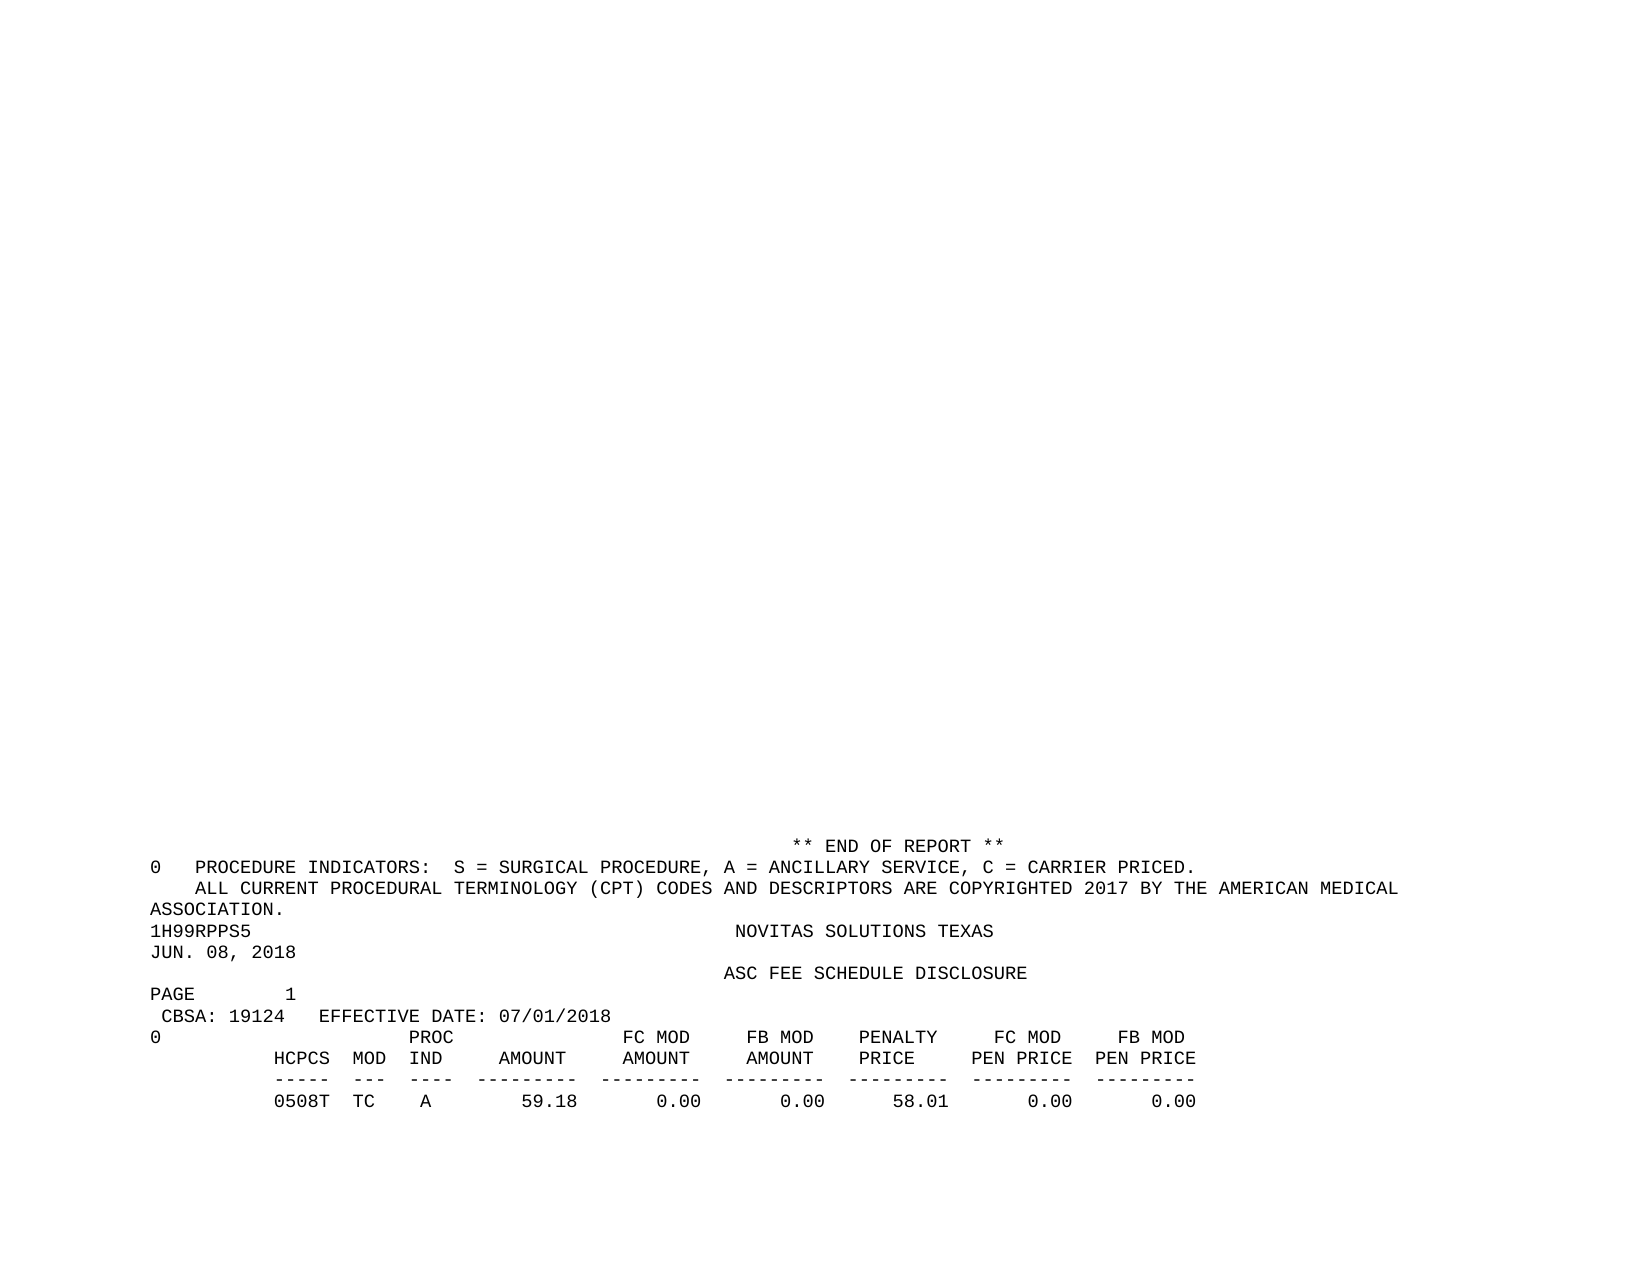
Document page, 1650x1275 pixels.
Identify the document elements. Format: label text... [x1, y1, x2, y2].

text ** END OF REPORT ** [150, 836, 1500, 858]
text 0508T TC A 59.18 0.00 0.00 58.01 0.00 0.00 [150, 1091, 1500, 1113]
text HCPCS MOD IND AMOUNT AMOUNT AMOUNT PRICE PEN PRICE PEN PRICE [150, 1049, 1500, 1070]
text 0 PROCEDURE INDICATORS: S = SURGICAL PROCEDURE, A = ANCILLARY SERVICE, C = CARRIER PRICED. [150, 858, 1500, 879]
text 1H99RPPS5 NOVITAS SOLUTIONS TEXAS JUN. 08, 2018 [150, 921, 1500, 964]
text 0 PROC FC MOD FB MOD PENALTY FC MOD FB MOD [150, 1028, 1500, 1049]
text CBSA: 19124 EFFECTIVE DATE: 07/01/2018 [150, 1006, 1500, 1028]
text ASC FEE SCHEDULE DISCLOSURE PAGE 1 [150, 964, 1500, 1006]
text ALL CURRENT PROCEDURAL TERMINOLOGY (CPT) CODES AND DESCRIPTORS ARE COPYRIGHTED 2017 BY THE AMERICAN MEDICAL ASSOCIATION. [150, 879, 1500, 921]
text ----- --- ---- --------- --------- --------- --------- --------- --------- [150, 1070, 1500, 1091]
